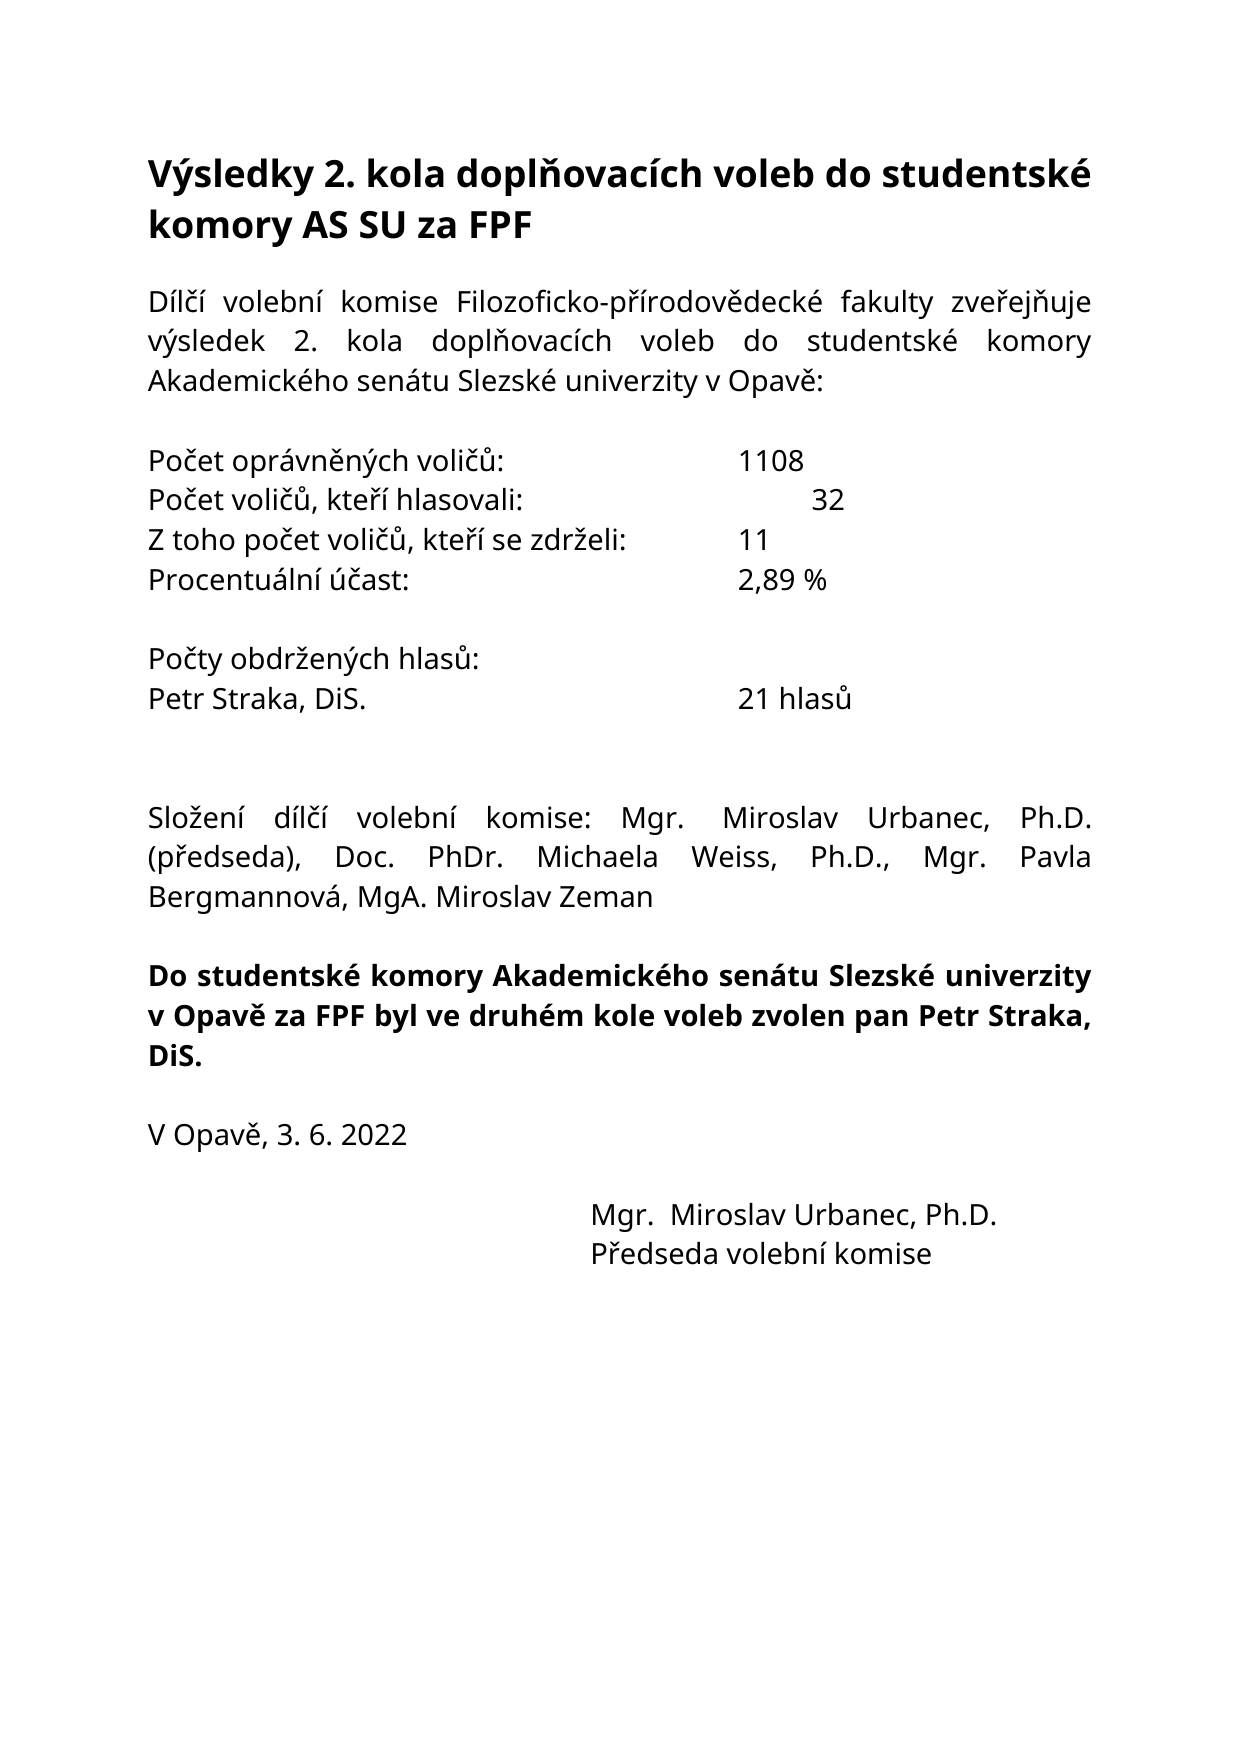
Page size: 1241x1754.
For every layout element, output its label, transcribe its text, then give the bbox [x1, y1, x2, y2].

text Složení dílčí volební komise: Mgr. Miroslav Urbanec, Ph.D. (předseda), Doc. PhDr. Michaela Weiss, Ph.D., Mgr. Pavla Bergmannová, MgA. Miroslav Zeman [148, 797, 1092, 916]
text Předseda volební komise [590, 1233, 1092, 1273]
text Počty obdržených hlasů: [148, 638, 1092, 678]
text Počet oprávněných voličů: 1108 [148, 440, 1092, 479]
text Do studentské komory Akademického senátu Slezské univerzity v Opavě za FPF byl ve druhém kole voleb zvolen pan Petr Straka, DiS. [148, 956, 1092, 1075]
text Počet voličů, kteří hlasovali: 32 [148, 479, 1092, 519]
text Dílčí volební komise Filozoficko-přírodovědecké fakulty zveřejňuje výsledek 2. kola doplňovacích voleb do studentské komory Akademického senátu Slezské univerzity v Opavě: [148, 281, 1092, 400]
text Z toho počet voličů, kteří se zdrželi: 11 [148, 519, 1092, 559]
text Výsledky 2. kola doplňovacích voleb do studentské komory AS SU za FPF [148, 148, 1092, 250]
text V Opavě, 3. 6. 2022 [148, 1114, 1092, 1154]
text Mgr. Miroslav Urbanec, Ph.D. [590, 1194, 1092, 1233]
text Procentuální účast: 2,89 % [148, 559, 1092, 598]
text Petr Straka, DiS. 21 hlasů [148, 678, 1092, 718]
